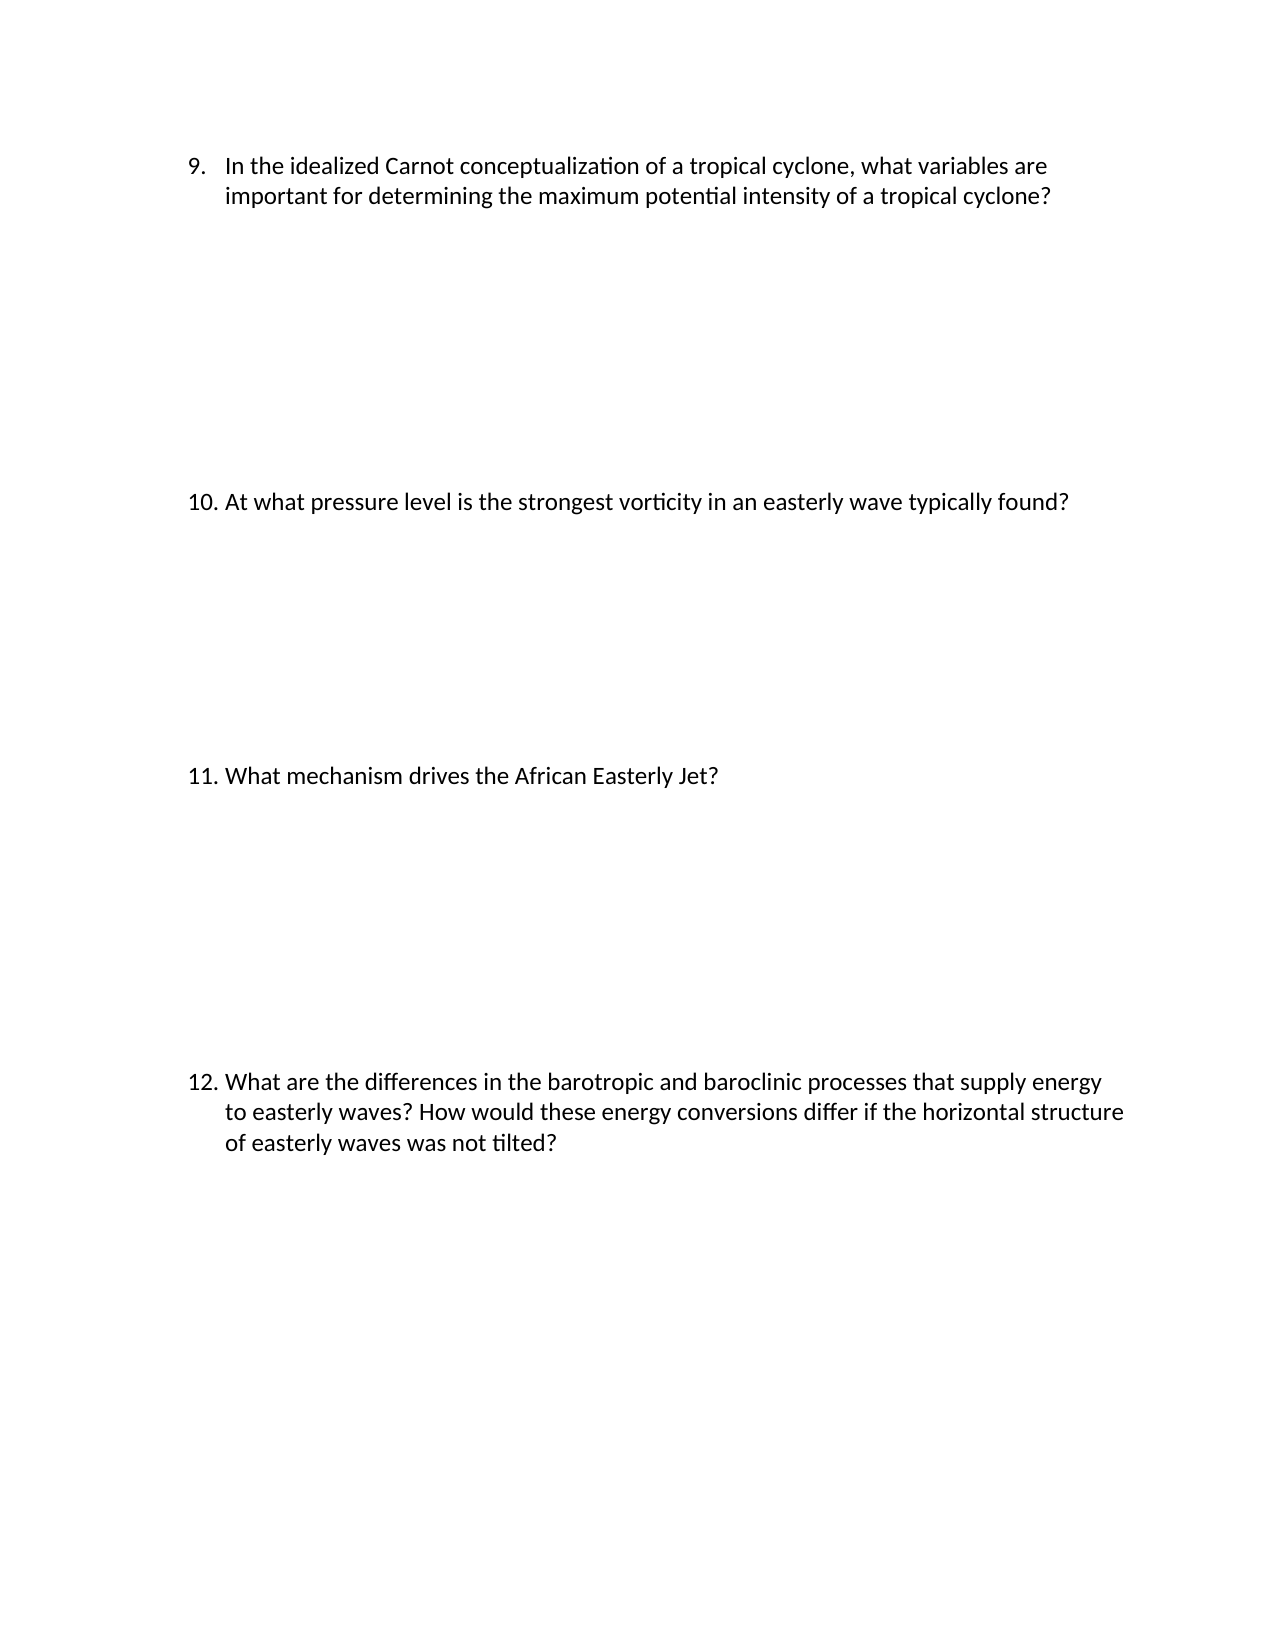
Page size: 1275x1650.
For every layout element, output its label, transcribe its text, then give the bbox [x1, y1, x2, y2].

list What mechanism drives the African Easterly Jet? [187, 760, 1125, 791]
list What are the differences in the barotropic and baroclinic processes that supply energy to easterly waves? How would these energy conversions differ if the horizontal structure of easterly waves was not tilted? [187, 1066, 1125, 1157]
list In the idealized Carnot conceptualization of a tropical cyclone, what variables are important for determining the maximum potential intensity of a tropical cyclone? [187, 150, 1125, 211]
list At what pressure level is the strongest vorticity in an easterly wave typically found? [187, 486, 1125, 516]
